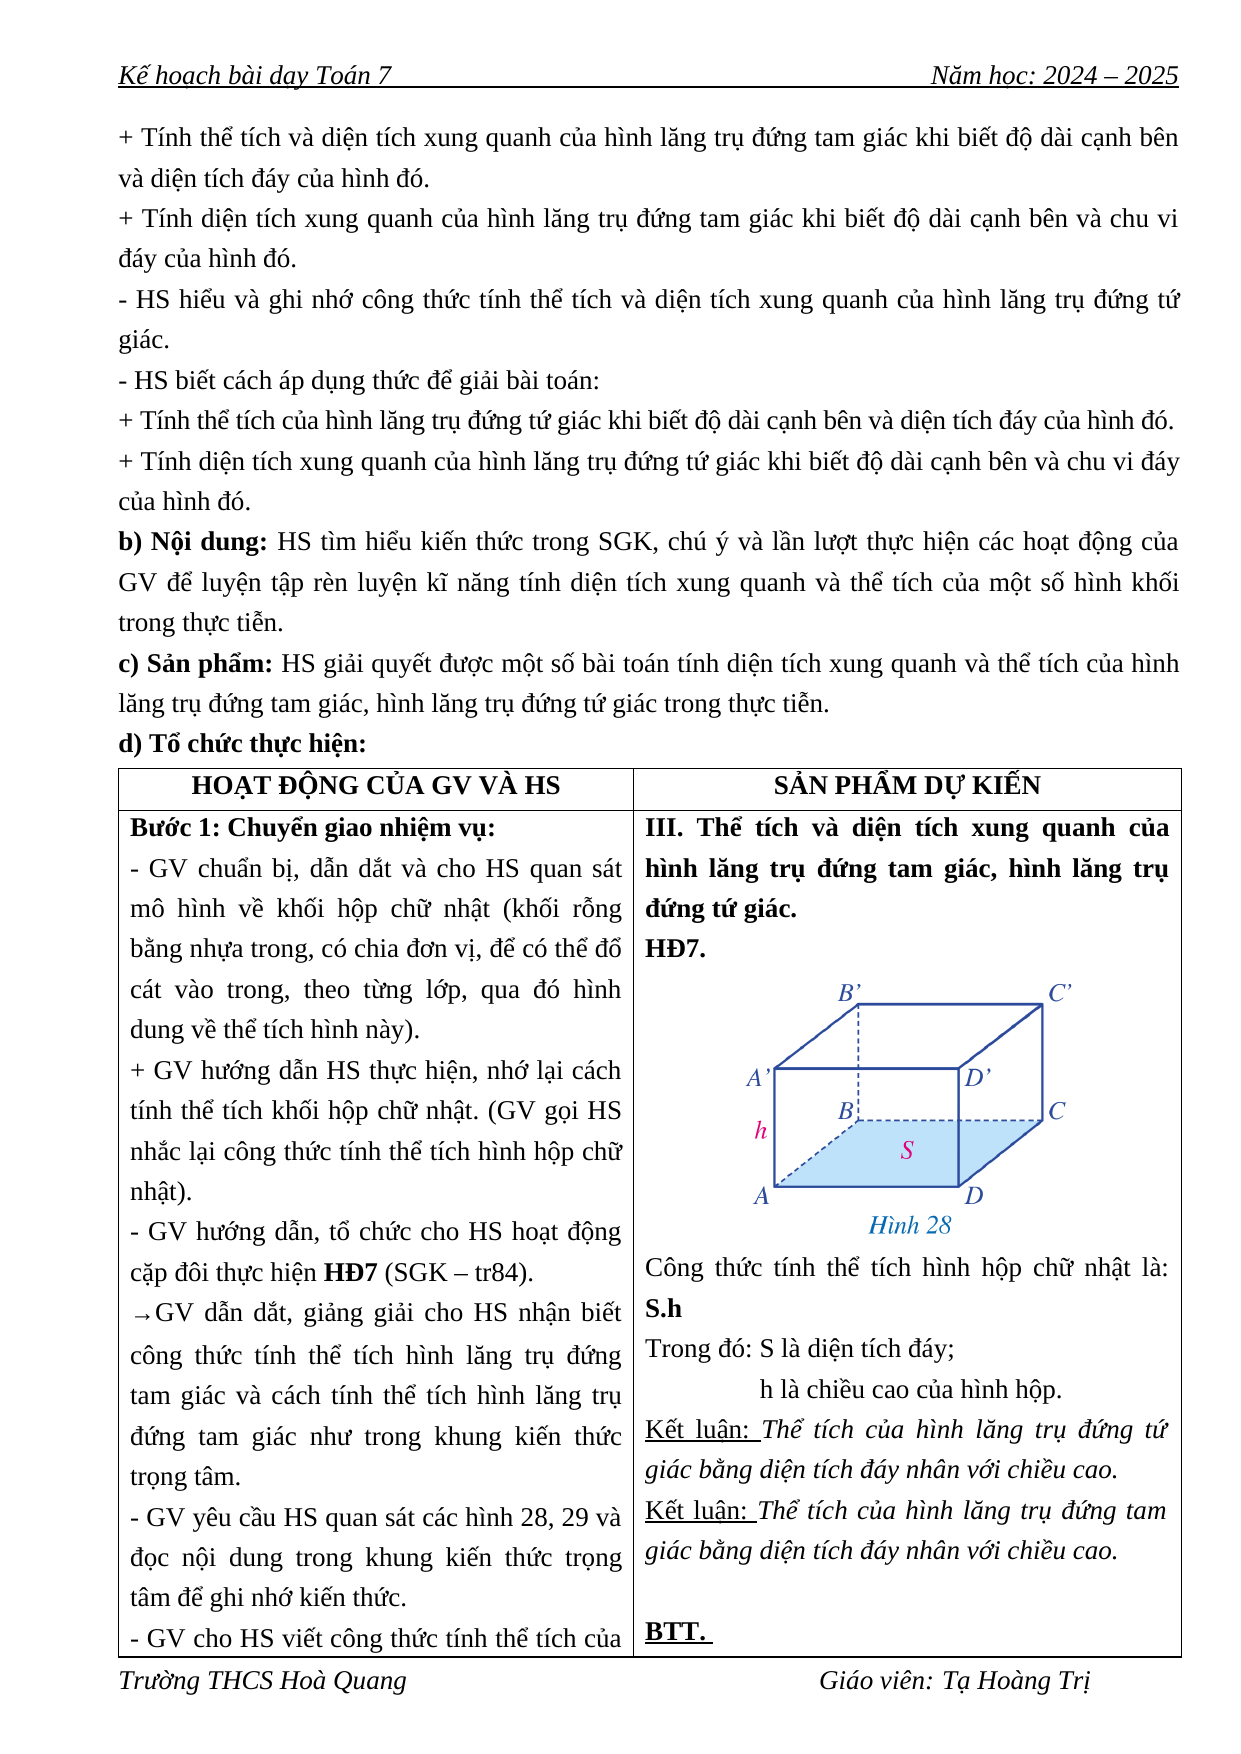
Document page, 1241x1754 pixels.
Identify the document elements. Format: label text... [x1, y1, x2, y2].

text + Tính diện tích xung quanh của hình lăng trụ đứng tứ giác khi biết độ dài cạnh bên và chu vi đáy của hình đó. [118, 445, 1181, 516]
text + Tính diện tích xung quanh của hình lăng trụ đứng tam giác khi biết độ dài cạnh bên và chu vi đáy của hình đó. [118, 202, 1181, 274]
text + Tính thể tích của hình lăng trụ đứng tứ giác khi biết độ dài cạnh bên và diện tích đáy của hình đó. [118, 404, 1181, 435]
table_header SẢN PHẨM DỰ KIẾN [634, 769, 1181, 810]
text d) Tổ chức thực hiện: [118, 728, 1181, 759]
text - HS biết cách áp dụng thức để giải bài toán: [118, 364, 1181, 395]
text c) Sản phẩm: HS giải quyết được một số bài toán tính diện tích xung quanh và thể tích của hình lăng trụ đứng tam giác, hình lăng trụ đứng tứ giác trong thực tiễn. [118, 647, 1181, 718]
table_header HOẠT ĐỘNG CỦA GV VÀ HS [119, 769, 633, 810]
text b) Nội dung: HS tìm hiểu kiến thức trong SGK, chú ý và lần lượt thực hiện các hoạt động của GV để luyện tập rèn luyện kĩ năng tính diện tích xung quanh và thể tích của một số hình khối trong thực tiễn. [118, 526, 1181, 637]
picture [742, 972, 1073, 1242]
text + Tính thể tích và diện tích xung quanh của hình lăng trụ đứng tam giác khi biết độ dài cạnh bên và diện tích đáy của hình đó. [118, 121, 1181, 193]
text - HS hiểu và ghi nhớ công thức tính thể tích và diện tích xung quanh của hình lăng trụ đứng tứ giác. [118, 283, 1181, 354]
